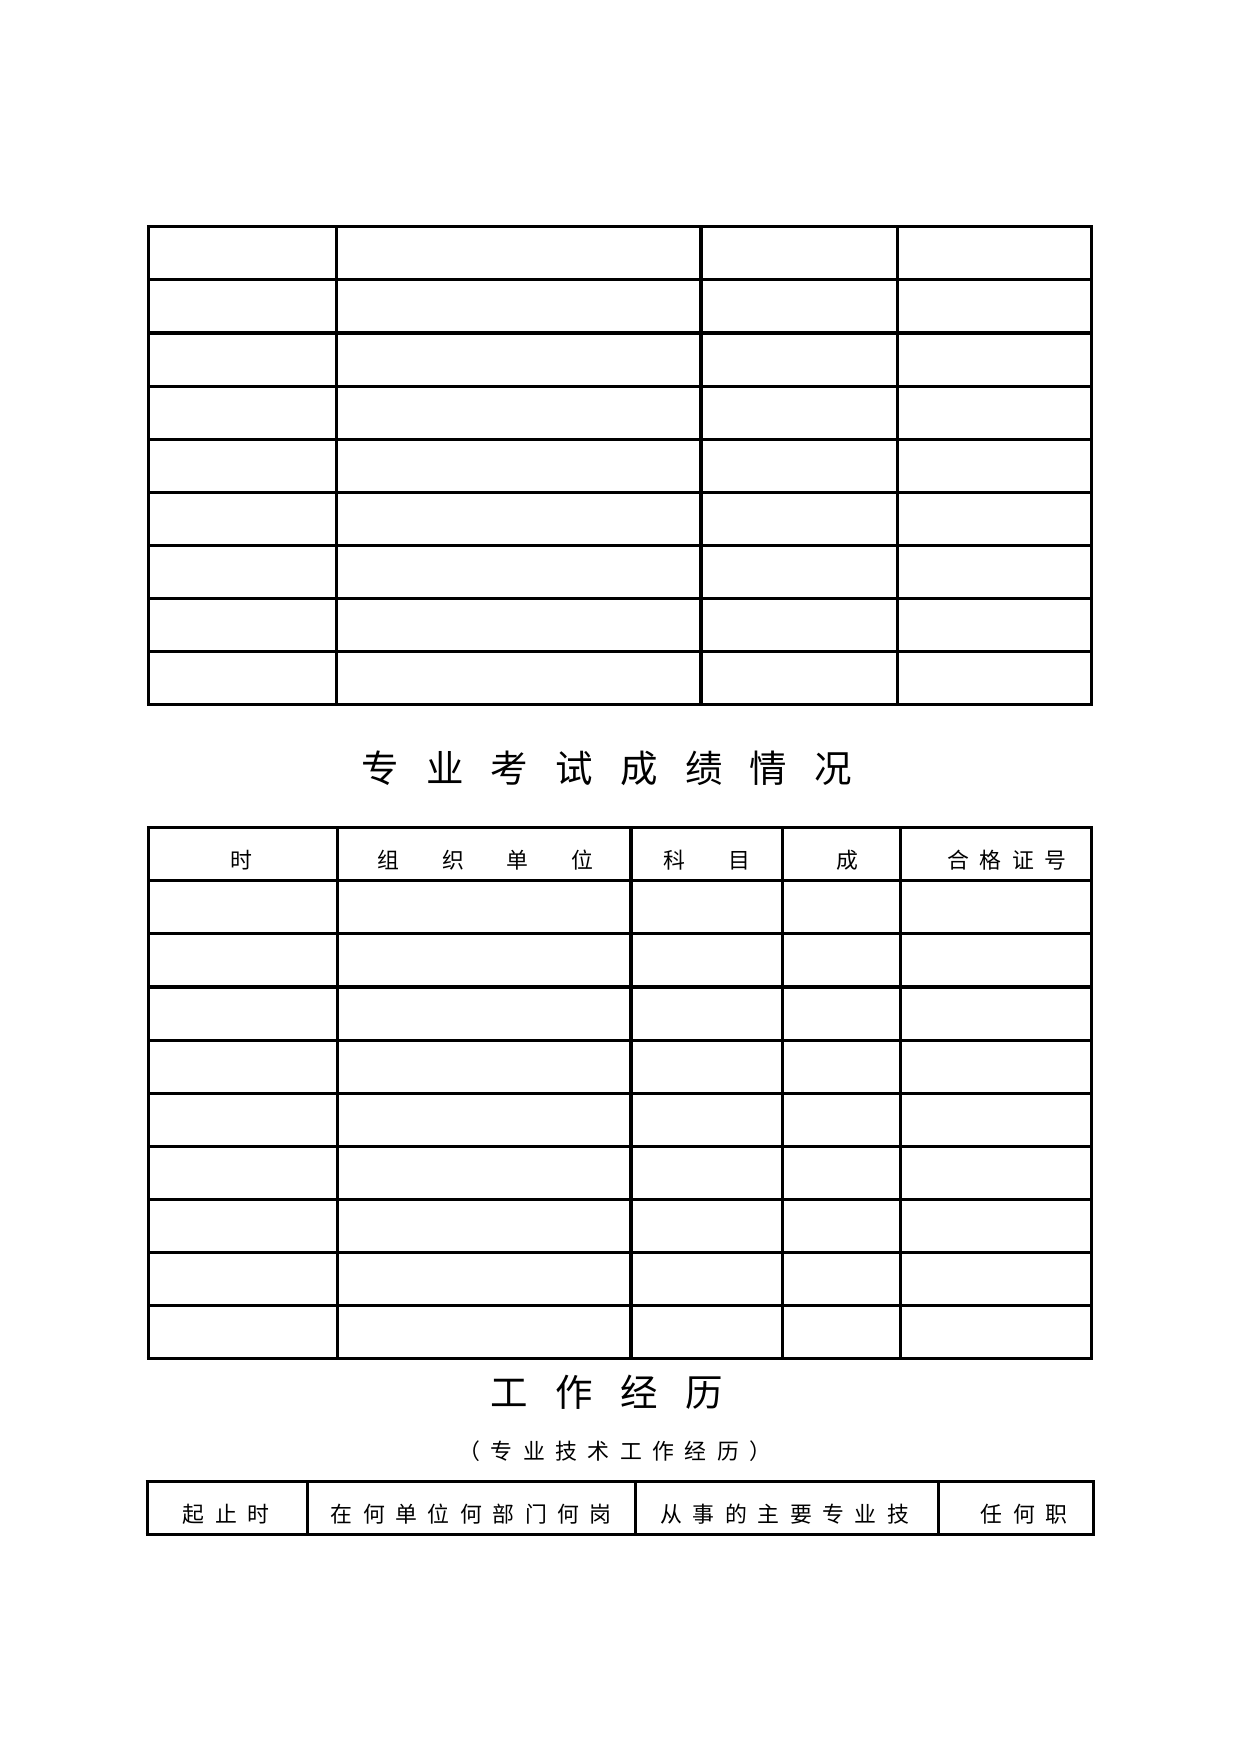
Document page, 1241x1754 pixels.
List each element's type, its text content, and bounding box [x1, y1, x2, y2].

table_cell [784, 1042, 899, 1092]
table_cell [338, 281, 699, 331]
table_cell [338, 228, 699, 278]
table_cell [150, 335, 335, 384]
table_cell [339, 1095, 629, 1145]
table_cell [902, 1148, 1090, 1198]
table_cell [338, 494, 699, 544]
table_cell [633, 935, 781, 985]
table_cell [784, 882, 899, 932]
table_cell [150, 441, 335, 491]
table_cell [899, 600, 1090, 650]
table_cell [338, 600, 699, 650]
table_header 成 绩 [784, 829, 899, 879]
table_cell [633, 1254, 781, 1304]
table_cell [899, 281, 1090, 331]
table_cell [150, 1307, 336, 1357]
table_header 时 间 [150, 829, 336, 879]
table_cell [902, 989, 1090, 1038]
table_cell [784, 1148, 899, 1198]
table_header 从事的主要专业技术工作 [637, 1483, 937, 1533]
table_cell [150, 388, 335, 438]
text 专业考试成绩情况 [167, 736, 1074, 796]
table_cell [150, 1042, 336, 1092]
table_cell [703, 335, 896, 384]
table_cell [150, 1095, 336, 1145]
table_cell [784, 935, 899, 985]
table_cell [703, 441, 896, 491]
table_cell [784, 1095, 899, 1145]
table_cell [150, 494, 335, 544]
text （专业技术工作经历） [167, 1420, 1074, 1480]
table_cell [338, 388, 699, 438]
table_cell [150, 1201, 336, 1251]
table_cell [339, 1254, 629, 1304]
table_header 在何单位何部门何岗位工作 [309, 1483, 634, 1533]
table_cell [899, 441, 1090, 491]
table_cell [899, 388, 1090, 438]
table_header 起止时间 [149, 1483, 306, 1533]
table_cell [339, 1201, 629, 1251]
text 工作经历 [167, 1360, 1074, 1420]
table_cell [633, 1148, 781, 1198]
table_cell [150, 1254, 336, 1304]
table_cell [899, 335, 1090, 384]
table_cell [633, 1201, 781, 1251]
table_cell [703, 388, 896, 438]
table_cell [633, 1042, 781, 1092]
table_cell [902, 935, 1090, 985]
table_header 任何职 [940, 1483, 1092, 1533]
table_cell [902, 1201, 1090, 1251]
table_cell [784, 1254, 899, 1304]
table_cell [703, 494, 896, 544]
table_cell [703, 547, 896, 597]
table_header 合格证号 [902, 829, 1090, 879]
table_cell [339, 989, 629, 1038]
table_cell [338, 335, 699, 384]
table_header 科 目 [633, 829, 781, 879]
table_cell [784, 1307, 899, 1357]
table_cell [703, 228, 896, 278]
table_cell [703, 281, 896, 331]
table_cell [150, 1148, 336, 1198]
table_cell [899, 228, 1090, 278]
table_cell [339, 1307, 629, 1357]
table_cell [150, 882, 336, 932]
table_cell [633, 1307, 781, 1357]
table_cell [633, 989, 781, 1038]
table_cell [339, 1148, 629, 1198]
table_cell [703, 653, 896, 703]
table_cell [338, 441, 699, 491]
table_cell [150, 653, 335, 703]
table_cell [902, 882, 1090, 932]
table_cell [150, 935, 336, 985]
table_cell [150, 228, 335, 278]
table_cell [899, 547, 1090, 597]
table_header 组 织 单 位 [339, 829, 629, 879]
table_cell [703, 600, 896, 650]
table_cell [338, 547, 699, 597]
table_cell [150, 989, 336, 1038]
table_cell [902, 1254, 1090, 1304]
table_cell [150, 281, 335, 331]
table_cell [338, 653, 699, 703]
table_cell [339, 1042, 629, 1092]
table_cell [633, 1095, 781, 1145]
table_cell [633, 882, 781, 932]
table_cell [902, 1042, 1090, 1092]
table_cell [339, 882, 629, 932]
table_cell [899, 653, 1090, 703]
table_cell [902, 1307, 1090, 1357]
table_cell [902, 1095, 1090, 1145]
table_cell [150, 547, 335, 597]
table_cell [784, 989, 899, 1038]
table_cell [899, 494, 1090, 544]
table_cell [339, 935, 629, 985]
table_cell [784, 1201, 899, 1251]
table_cell [150, 600, 335, 650]
